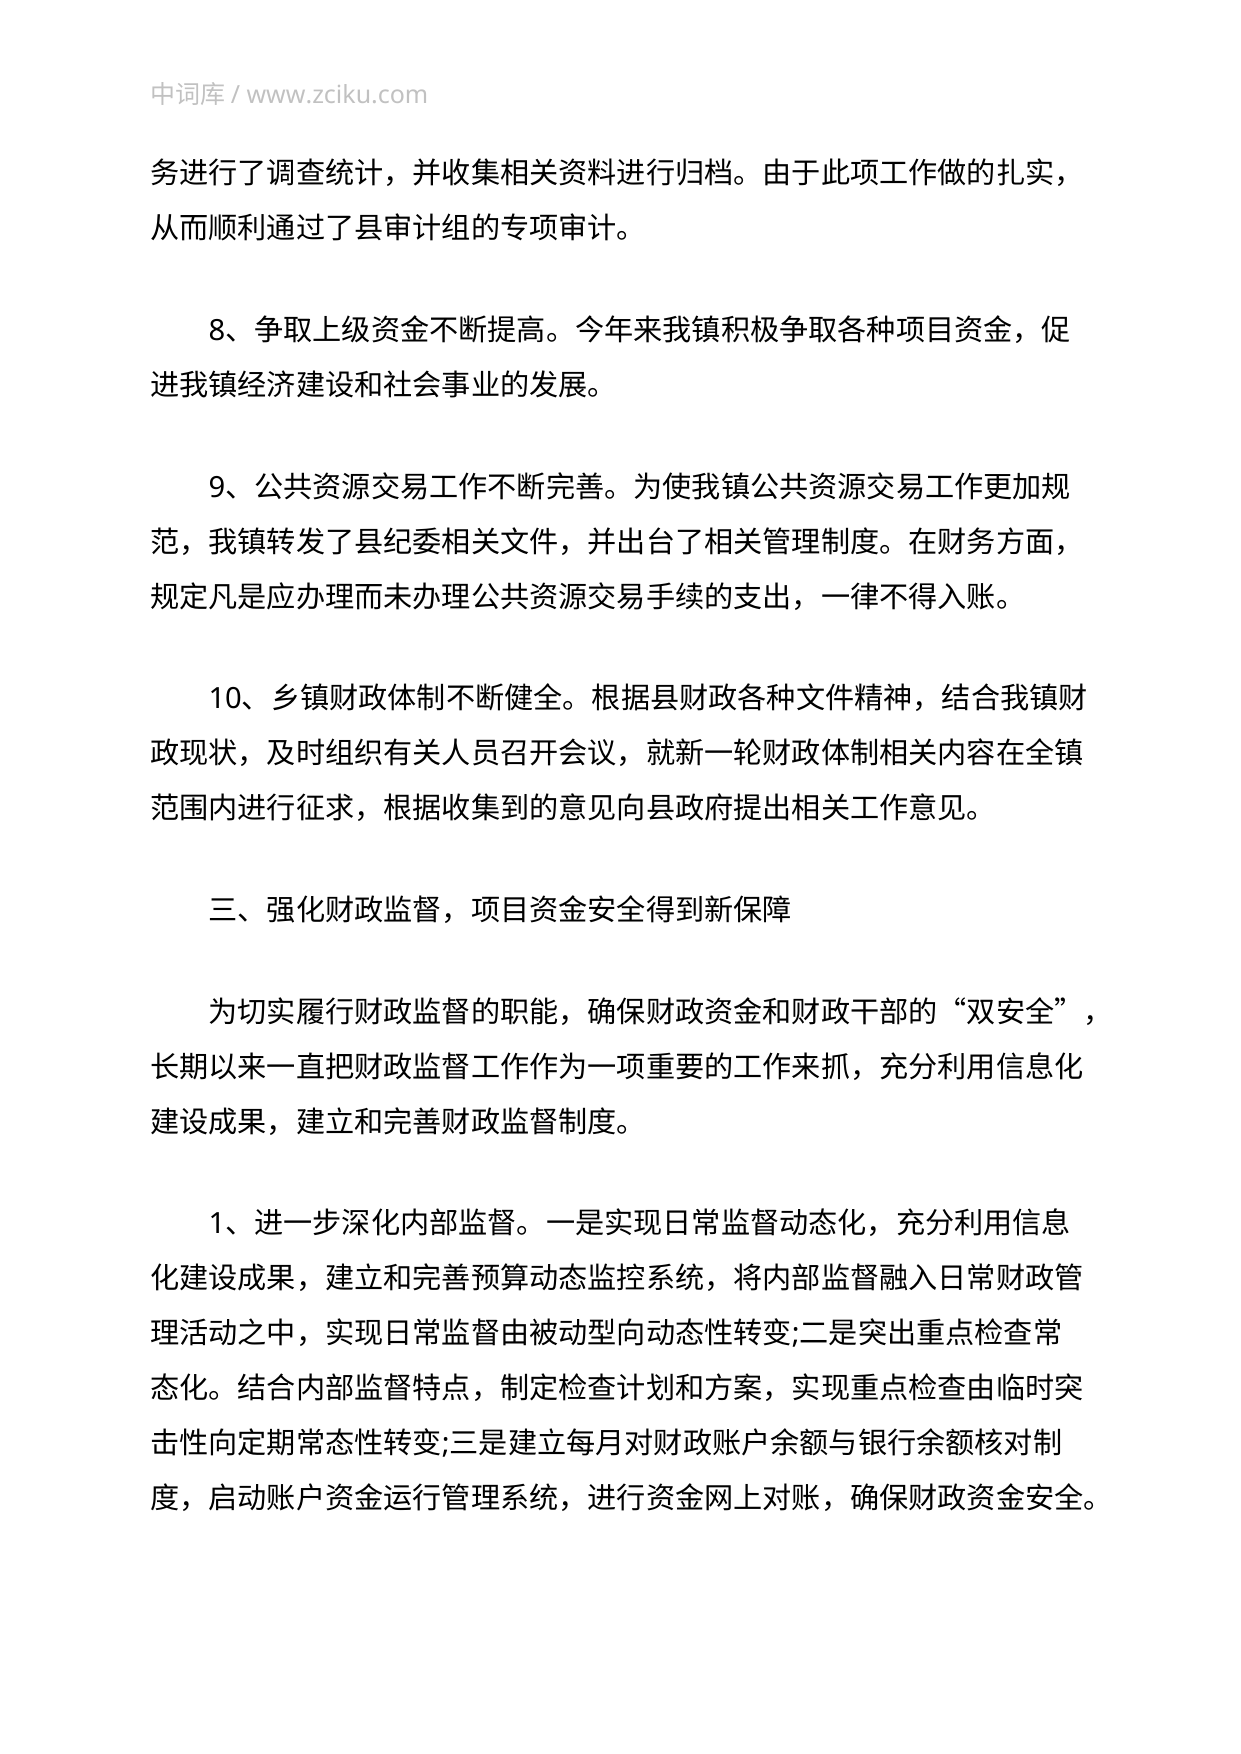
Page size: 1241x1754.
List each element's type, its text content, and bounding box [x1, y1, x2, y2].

text 为切实履行财政监督的职能，确保财政资金和财政干部的“双安全”，长期以来一直把财政监督工作作为一项重要的工作来抓，充分利用信息化建设成果，建立和完善财政监督制度。 [150, 988, 1090, 1141]
text 9、公共资源交易工作不断完善。为使我镇公共资源交易工作更加规范，我镇转发了县纪委相关文件，并出台了相关管理制度。在财务方面，规定凡是应办理而未办理公共资源交易手续的支出，一律不得入账。 [150, 463, 1090, 616]
text 10、乡镇财政体制不断健全。根据县财政各种文件精神，结合我镇财政现状，及时组织有关人员召开会议，就新一轮财政体制相关内容在全镇范围内进行征求，根据收集到的意见向县政府提出相关工作意见。 [150, 675, 1090, 827]
text 1、进一步深化内部监督。一是实现日常监督动态化，充分利用信息化建设成果，建立和完善预算动态监控系统，将内部监督融入日常财政管理活动之中，实现日常监督由被动型向动态性转变;二是突出重点检查常态化。结合内部监督特点，制定检查计划和方案，实现重点检查由临时突击性向定期常态性转变;三是建立每月对财政账户余额与银行余额核对制度，启动账户资金运行管理系统，进行资金网上对账，确保财政资金安全。 [150, 1200, 1090, 1517]
text 三、强化财政监督，项目资金安全得到新保障 [150, 887, 1090, 929]
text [150, 150, 1090, 247]
text 8、争取上级资金不断提高。今年来我镇积极争取各种项目资金，促进我镇经济建设和社会事业的发展。 [150, 307, 1090, 404]
